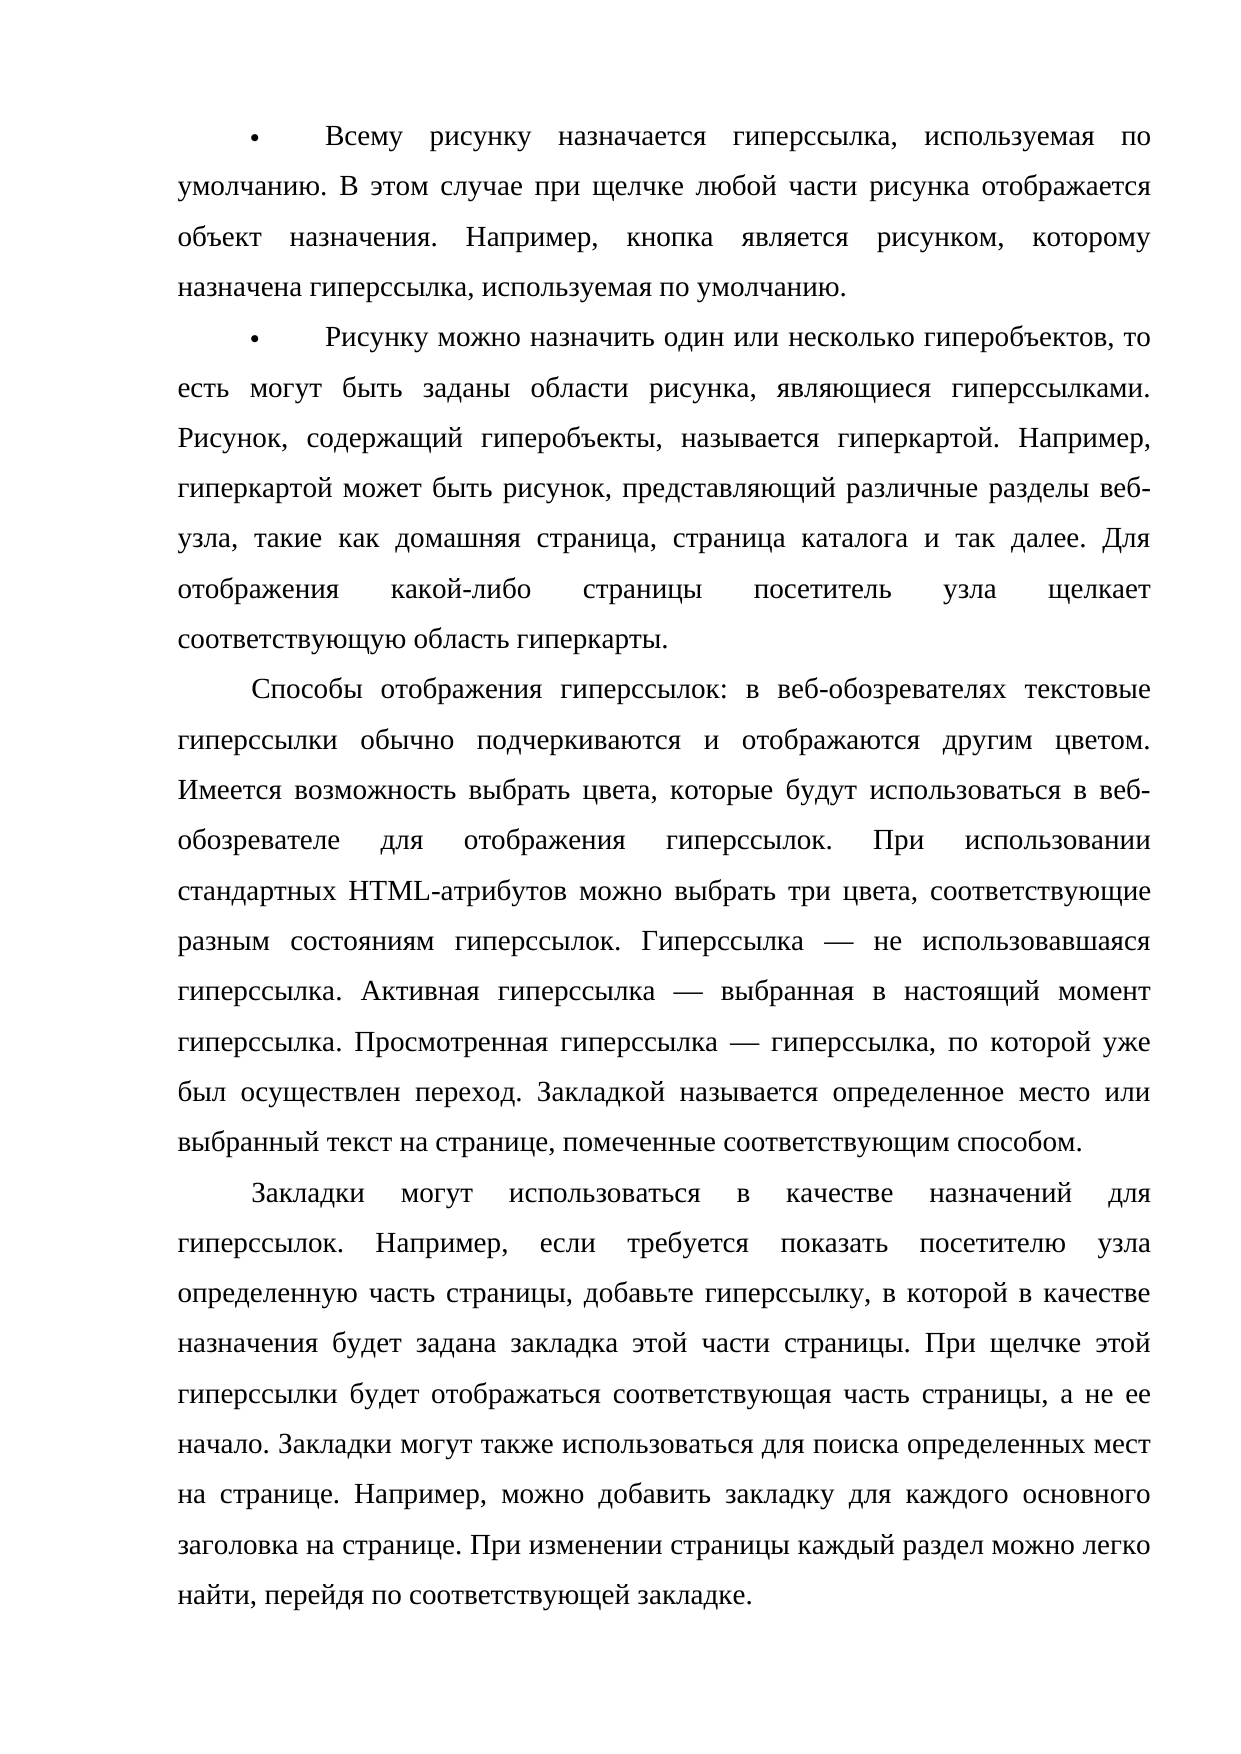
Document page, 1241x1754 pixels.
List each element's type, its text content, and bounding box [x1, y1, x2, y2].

text Способы отображения гиперссылок: в веб-обозревателях текстовые гиперссылки обычно подчеркиваются и отображаются другим цветом. Имеется возможность выбрать цвета, которые будут использоваться в веб-обозревателе для отображения гиперссылок. При использовании стандартных HTML-атрибутов можно выбрать три цвета, соответствующие разным состояниям гиперссылок. Гиперссылка — не использовавшаяся гиперссылка. Активная гиперссылка — выбранная в настоящий момент гиперссылка. Просмотренная гиперссылка — гиперссылка, по которой уже был осуществлен переход. Закладкой называется определенное место или выбранный текст на странице, помеченные соответствующим способом. [177, 672, 1152, 1158]
list Всему рисунку назначается гиперссылка, используемая по умолчанию. В этом случае при щелчке любой части рисунка отображается объект назначения. Например, кнопка является рисунком, которому назначена гиперссылка, используемая по умолчанию. [177, 118, 1152, 303]
text Закладки могут использоваться в качестве назначений для гиперссылок. Например, если требуется показать посетителю узла определенную часть страницы, добавьте гиперссылку, в которой в качестве назначения будет задана закладка этой части страницы. При щелчке этой гиперссылки будет отображаться соответствующая часть страницы, а не ее начало. Закладки могут также использоваться для поиска определенных мест на странице. Например, можно добавить закладку для каждого основного заголовка на странице. При изменении страницы каждый раздел можно легко найти, перейдя по соответствующей закладке. [177, 1175, 1152, 1611]
list Рисунку можно назначить один или несколько гиперобъектов, то есть могут быть заданы области рисунка, являющиеся гиперссылками. Рисунок, содержащий гиперобъекты, называется гиперкартой. Например, гиперкартой может быть рисунок, представляющий различные разделы веб-узла, такие как домашняя страница, страница каталога и так далее. Для отображения какой-либо страницы посетитель узла щелкает соответствующую область гиперкарты. [177, 319, 1152, 655]
